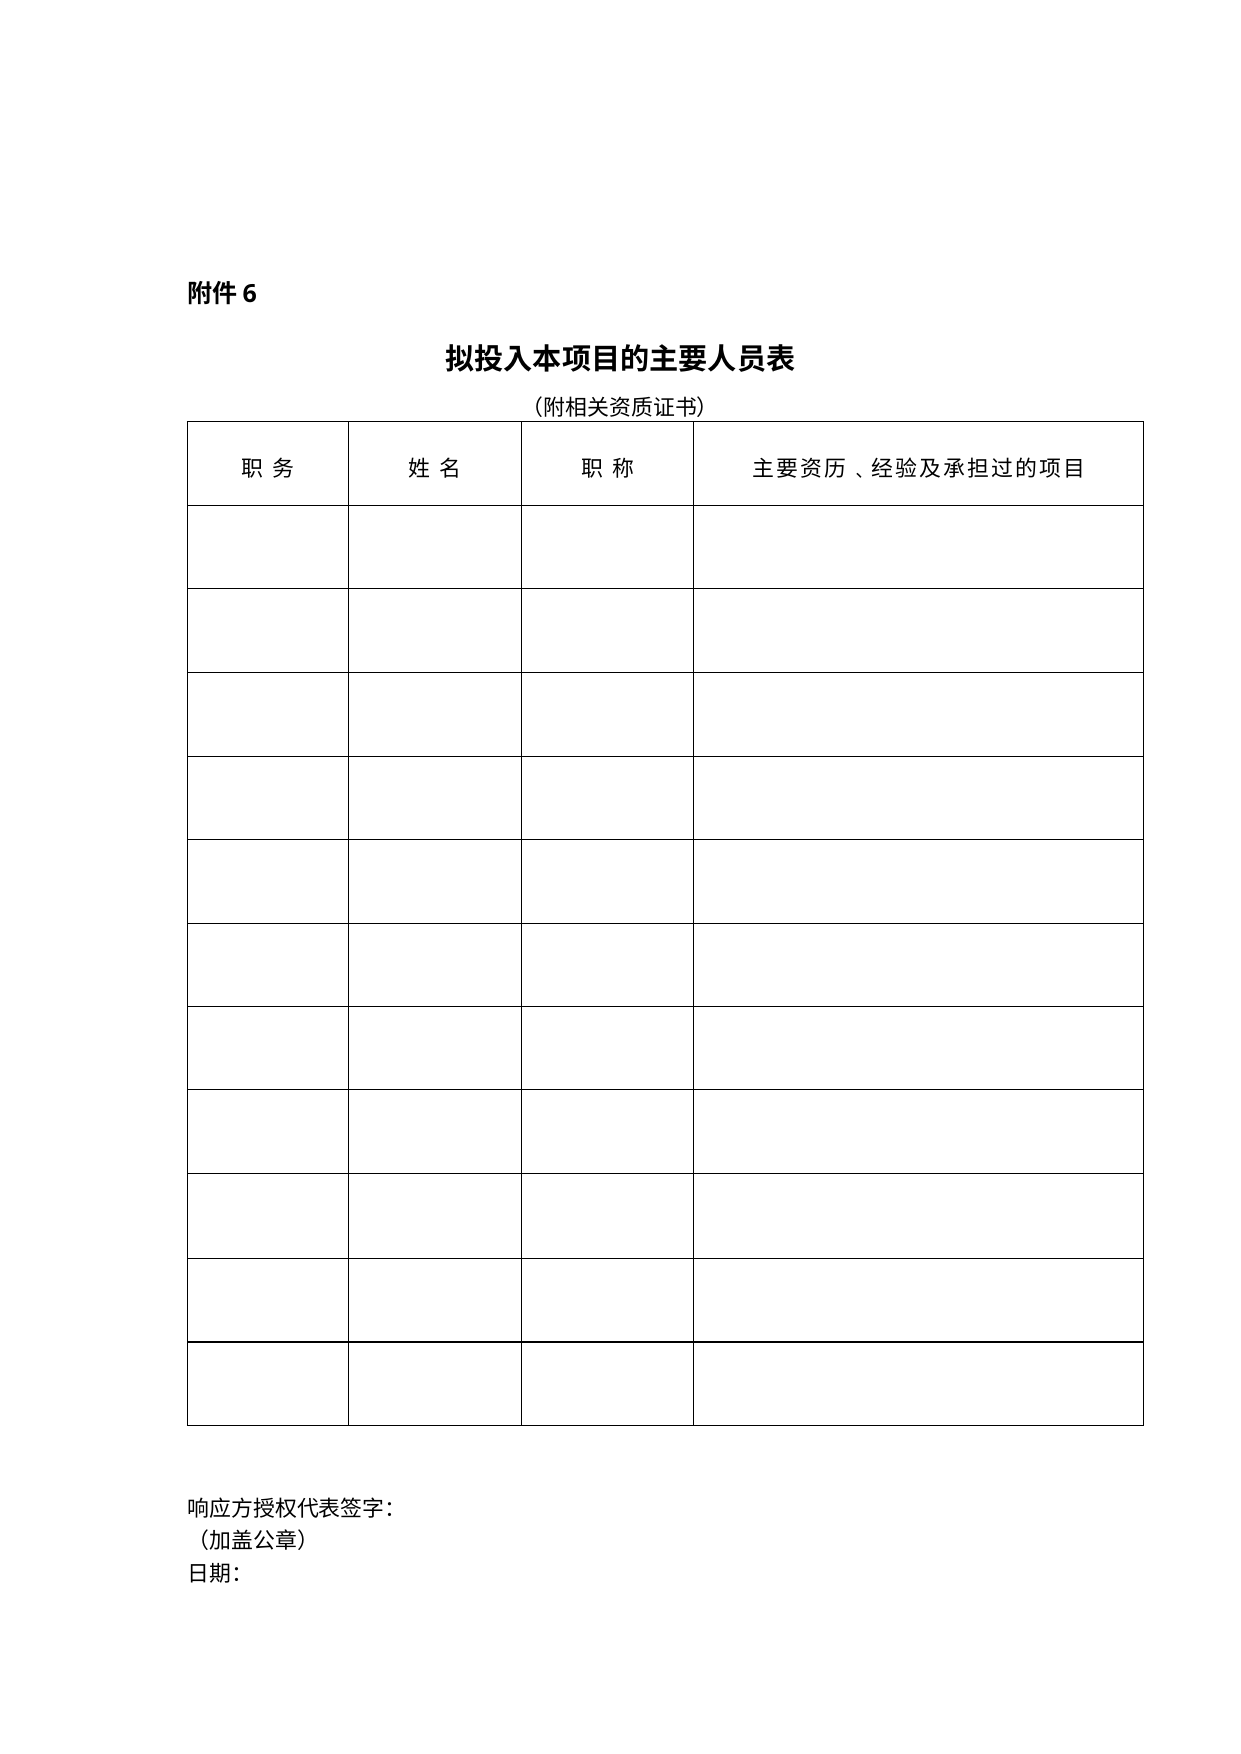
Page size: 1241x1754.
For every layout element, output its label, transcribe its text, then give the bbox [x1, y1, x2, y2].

text 附件6 [187, 259, 1053, 324]
table_cell [694, 924, 1143, 1006]
table_cell [522, 1007, 693, 1089]
table_header 职 称 [522, 422, 693, 504]
table_cell [349, 757, 521, 838]
table_cell [522, 840, 693, 923]
table_cell [188, 1174, 348, 1258]
table_cell [188, 1007, 348, 1089]
text （加盖公章） [187, 1523, 1053, 1556]
table_cell [188, 589, 348, 672]
table_cell [694, 757, 1143, 838]
table_cell [349, 924, 521, 1006]
table_cell [522, 589, 693, 672]
table_cell [694, 506, 1143, 588]
table_cell [349, 589, 521, 672]
table_cell [349, 673, 521, 756]
table_cell [349, 1174, 521, 1258]
table_cell [522, 1174, 693, 1258]
table_cell [188, 1343, 348, 1425]
table_cell [694, 1090, 1143, 1172]
table_cell [349, 1343, 521, 1425]
table_cell [522, 757, 693, 838]
table_cell [694, 673, 1143, 756]
table_header 姓 名 [349, 422, 521, 504]
table_cell [522, 673, 693, 756]
table_cell [694, 840, 1143, 923]
table_cell [188, 673, 348, 756]
table_cell [522, 1343, 693, 1425]
table_cell [694, 1174, 1143, 1258]
table_cell [694, 1259, 1143, 1341]
text 拟投入本项目的主要人员表 [187, 324, 1053, 389]
table_cell [522, 924, 693, 1006]
table_cell [349, 506, 521, 588]
table_cell [349, 840, 521, 923]
table_cell [522, 1090, 693, 1172]
table_cell [694, 1343, 1143, 1425]
text 响应方授权代表签字： [187, 1491, 1053, 1523]
table_cell [188, 1259, 348, 1341]
table_cell [188, 757, 348, 838]
table_cell [349, 1090, 521, 1172]
text （附相关资质证书） [187, 389, 1053, 421]
table_cell [522, 506, 693, 588]
table_cell [188, 1090, 348, 1172]
table_header 职 务 [188, 422, 348, 504]
table_cell [349, 1007, 521, 1089]
table_cell [349, 1259, 521, 1341]
table_cell [188, 506, 348, 588]
table_cell [694, 589, 1143, 672]
table_cell [188, 924, 348, 1006]
table_header 主要资历﹑经验及承担过的项目 [694, 422, 1143, 504]
text 日期： [187, 1556, 1053, 1588]
table_cell [522, 1259, 693, 1341]
table_cell [188, 840, 348, 923]
table_cell [694, 1007, 1143, 1089]
